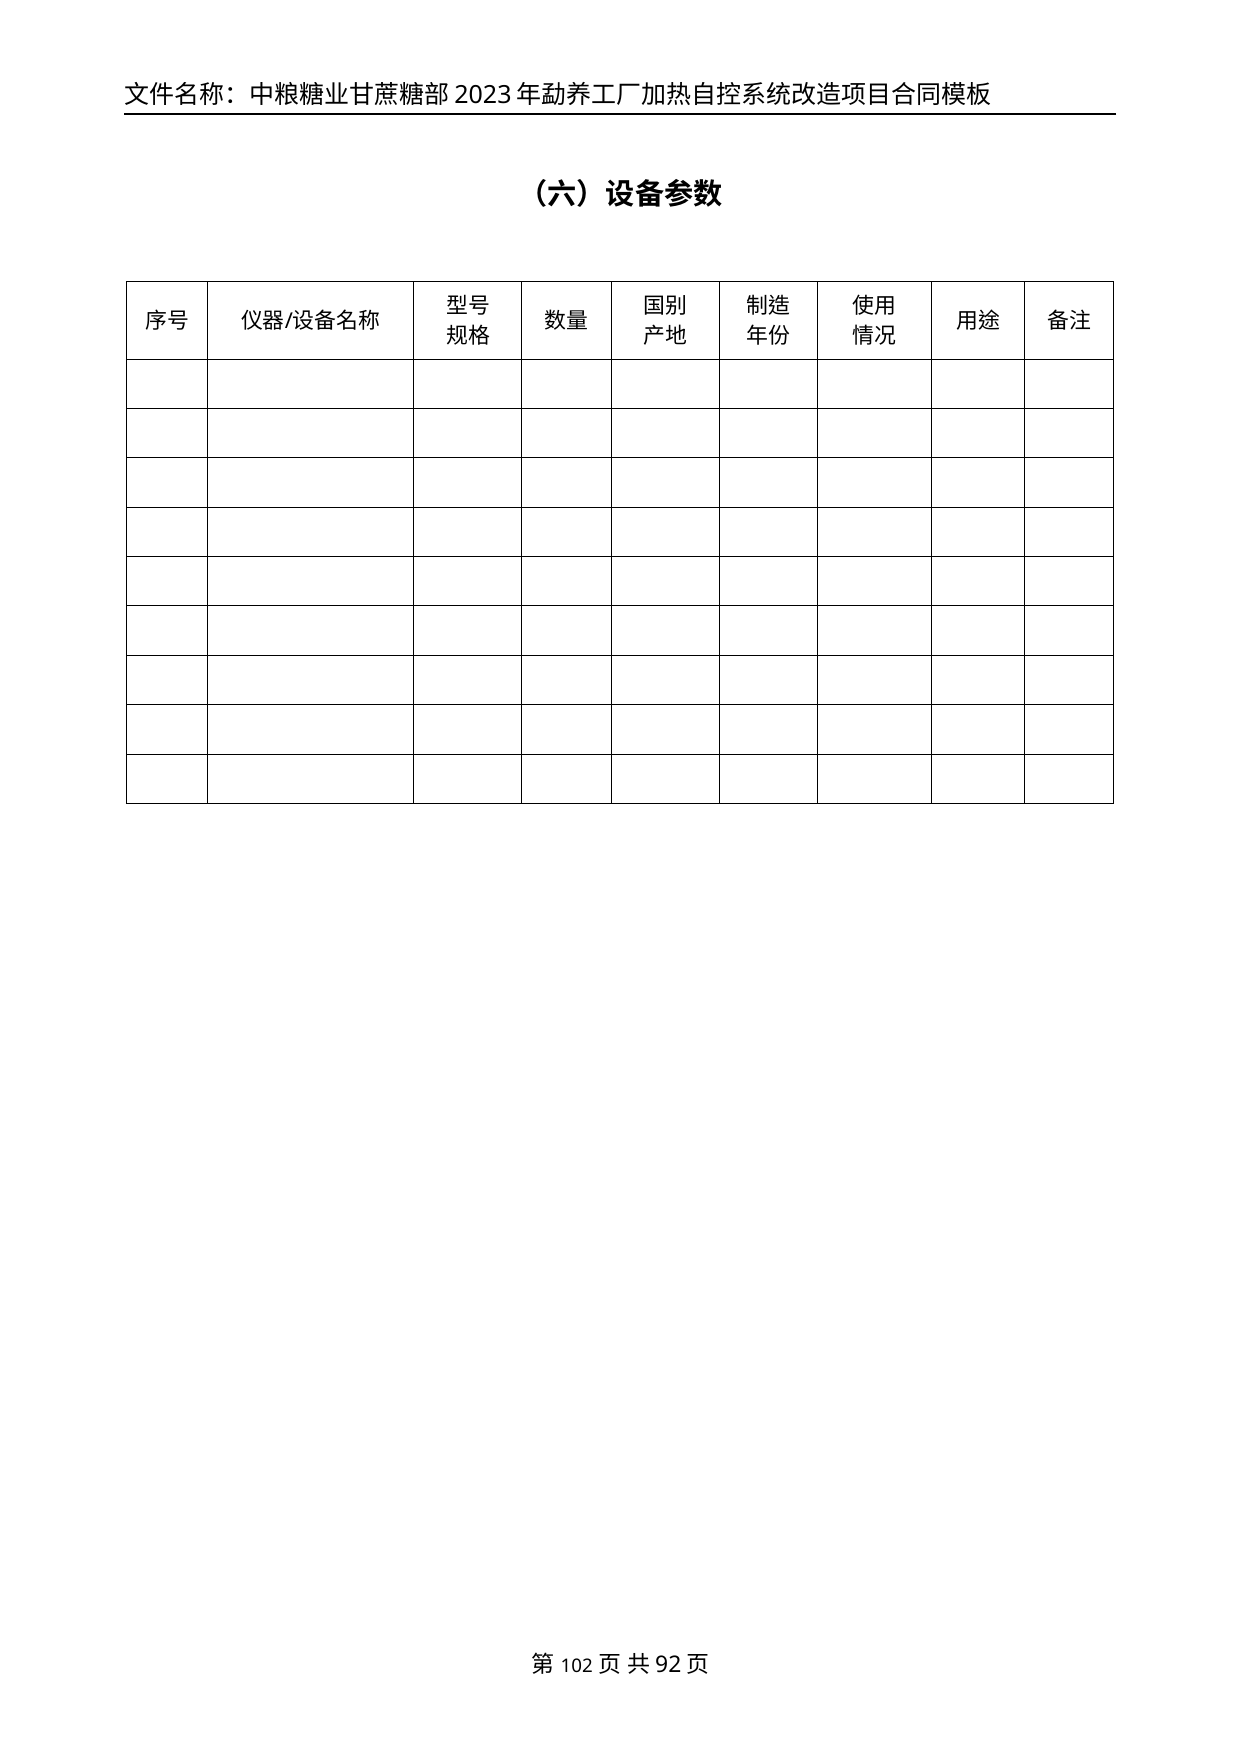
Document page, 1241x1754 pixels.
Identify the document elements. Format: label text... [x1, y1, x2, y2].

table_cell [522, 557, 611, 605]
table_cell [932, 409, 1024, 457]
table_cell [208, 656, 413, 704]
table_cell [522, 458, 611, 507]
table_cell [208, 458, 413, 507]
table_cell [1025, 705, 1113, 753]
table_header 备注 [1025, 282, 1113, 358]
table_header 数量 [522, 282, 611, 358]
table_cell [612, 360, 719, 408]
table_cell [720, 508, 817, 556]
text （六）设备参数 [124, 171, 1116, 213]
table_cell [208, 705, 413, 753]
table_cell [932, 705, 1024, 753]
table_cell [127, 360, 207, 408]
table_cell [208, 360, 413, 408]
table_cell [1025, 508, 1113, 556]
table_cell [414, 409, 521, 457]
table_cell [522, 508, 611, 556]
table_cell [818, 508, 931, 556]
table_cell [522, 705, 611, 753]
table_cell [612, 409, 719, 457]
table_header 使用 情况 [818, 282, 931, 358]
table_cell [932, 755, 1024, 803]
table_cell [720, 656, 817, 704]
table_cell [818, 755, 931, 803]
table_cell [720, 360, 817, 408]
table_cell [612, 606, 719, 655]
table_cell [612, 755, 719, 803]
table_cell [127, 508, 207, 556]
table_cell [720, 755, 817, 803]
table_cell [208, 557, 413, 605]
table_cell [208, 755, 413, 803]
table_cell [612, 557, 719, 605]
table_cell [612, 508, 719, 556]
table_cell [932, 557, 1024, 605]
table_cell [522, 360, 611, 408]
table_cell [818, 557, 931, 605]
table_cell [414, 755, 521, 803]
table_cell [414, 557, 521, 605]
table_cell [932, 360, 1024, 408]
table_cell [127, 557, 207, 605]
table_cell [612, 656, 719, 704]
table_cell [414, 360, 521, 408]
table_cell [932, 458, 1024, 507]
table_header 用途 [932, 282, 1024, 358]
table_cell [720, 458, 817, 507]
table_cell [127, 755, 207, 803]
table_cell [414, 508, 521, 556]
table_cell [522, 755, 611, 803]
table_cell [208, 508, 413, 556]
table_header 国别 产地 [612, 282, 719, 358]
table_cell [1025, 656, 1113, 704]
table_cell [932, 508, 1024, 556]
table_cell [818, 360, 931, 408]
table_cell [818, 458, 931, 507]
table_cell [127, 409, 207, 457]
table_cell [127, 656, 207, 704]
table_cell [720, 606, 817, 655]
table_header 型号 规格 [414, 282, 521, 358]
table_cell [1025, 557, 1113, 605]
table_cell [818, 705, 931, 753]
table_cell [720, 705, 817, 753]
table_cell [414, 656, 521, 704]
table_cell [127, 606, 207, 655]
table_cell [818, 409, 931, 457]
table_header 仪器/设备名称 [208, 282, 413, 358]
table_cell [1025, 458, 1113, 507]
table_cell [932, 656, 1024, 704]
table_cell [522, 409, 611, 457]
table_cell [818, 656, 931, 704]
table_cell [208, 606, 413, 655]
table_cell [208, 409, 413, 457]
table_cell [720, 557, 817, 605]
table_cell [414, 705, 521, 753]
table_cell [414, 458, 521, 507]
table_cell [818, 606, 931, 655]
table_cell [414, 606, 521, 655]
table_cell [612, 458, 719, 507]
table_cell [720, 409, 817, 457]
table_cell [612, 705, 719, 753]
table_cell [1025, 606, 1113, 655]
table_cell [127, 705, 207, 753]
table_cell [127, 458, 207, 507]
table_header 制造 年份 [720, 282, 817, 358]
table_cell [1025, 755, 1113, 803]
table_cell [522, 606, 611, 655]
table_cell [932, 606, 1024, 655]
table_cell [1025, 409, 1113, 457]
table_header 序号 [127, 282, 207, 358]
table_cell [522, 656, 611, 704]
table_cell [1025, 360, 1113, 408]
